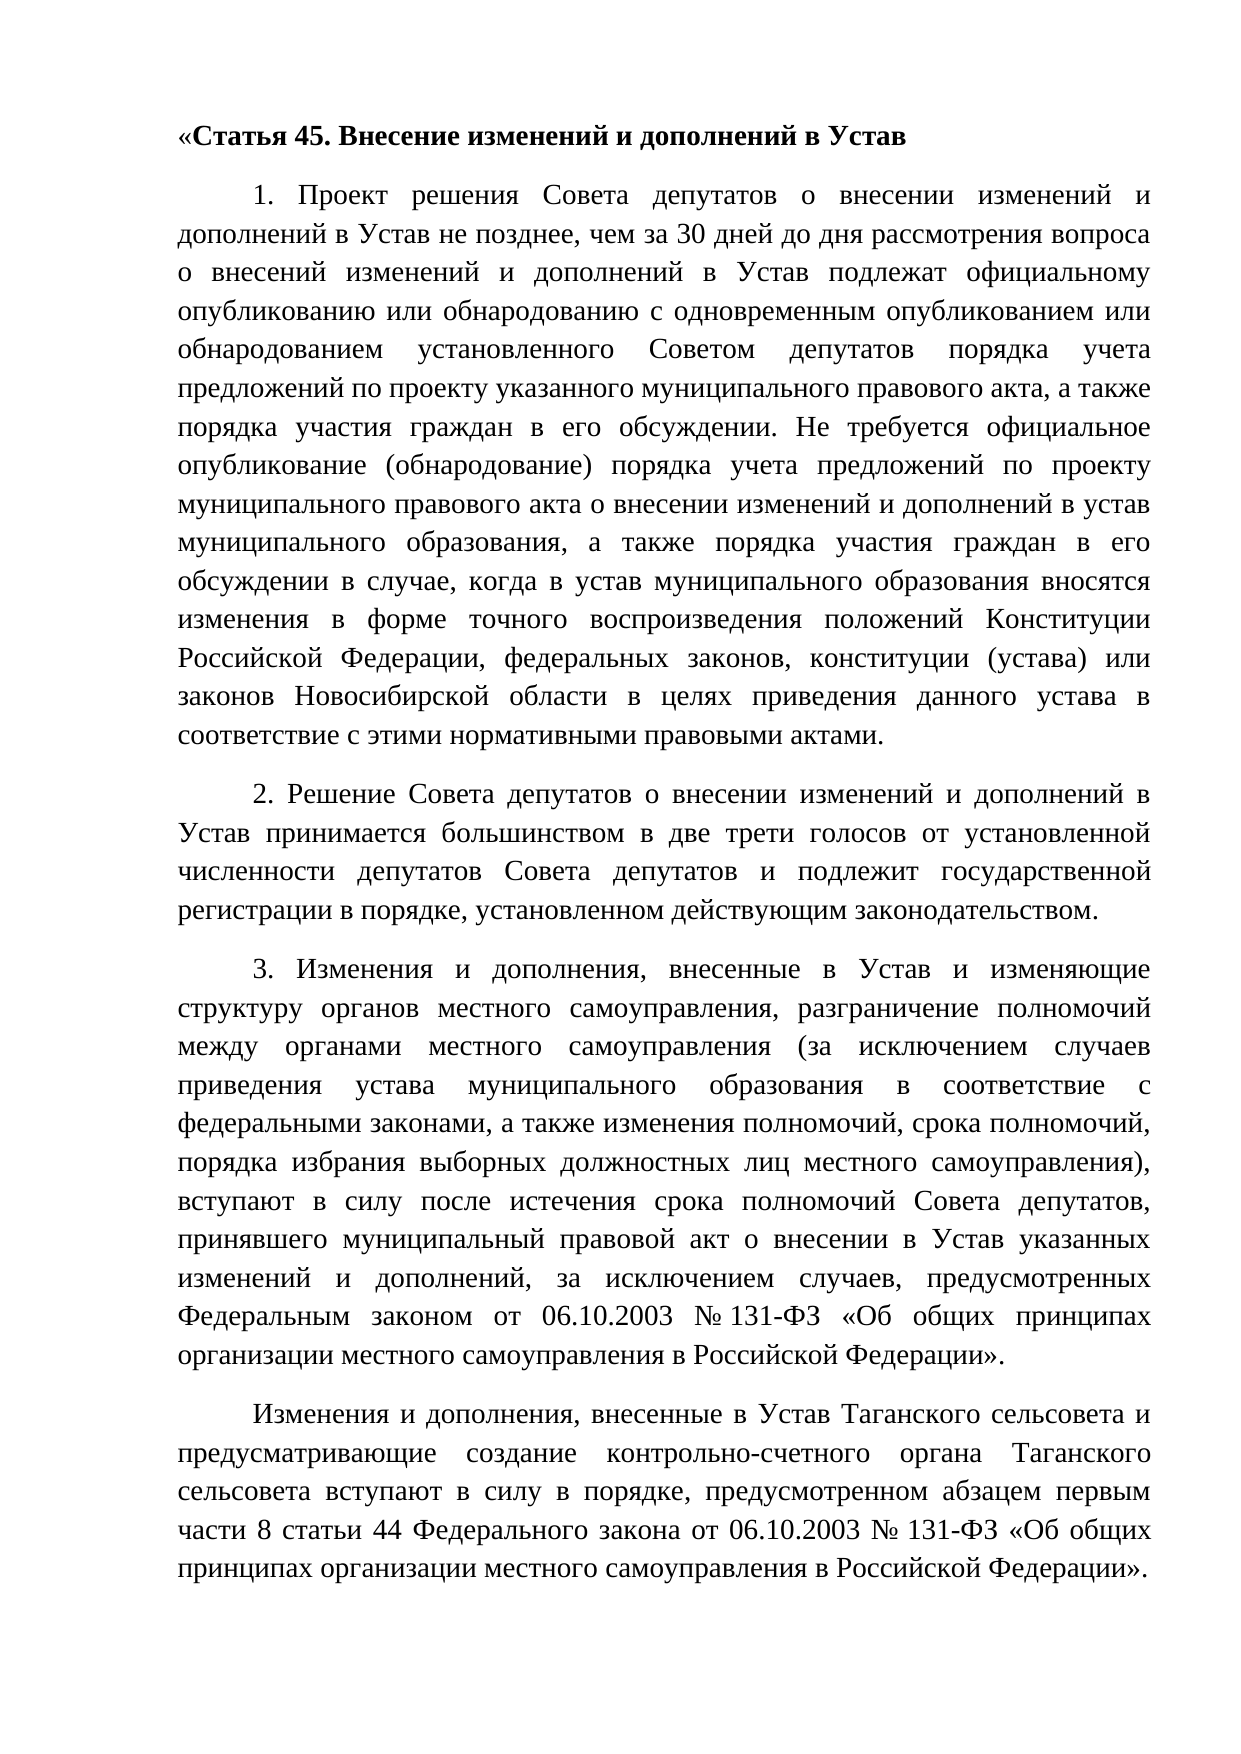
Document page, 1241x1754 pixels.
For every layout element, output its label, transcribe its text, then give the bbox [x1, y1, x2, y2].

text 1. Проект решения Совета депутатов о внесении изменений и дополнений в Устав не позднее, чем за 30 дней до дня рассмотрения вопроса о внесений изменений и дополнений в Устав подлежат официальному опубликованию или обнародованию с одновременным опубликованием или обнародованием установленного Советом депутатов порядка учета предложений по проекту указанного муниципального правового акта, а также порядка участия граждан в его обсуждении. Не требуется официальное опубликование (обнародование) порядка учета предложений по проекту муниципального правового акта о внесении изменений и дополнений в устав муниципального образования, а также порядка участия граждан в его обсуждении в случае, когда в устав муниципального образования вносятся изменения в форме точного воспроизведения положений Конституции Российской Федерации, федеральных законов, конституции (устава) или законов Новосибирской области в целях приведения данного устава в соответствие с этими нормативными правовыми актами. [177, 177, 1152, 751]
text 2. Решение Совета депутатов о внесении изменений и дополнений в Устав принимается большинством в две трети голосов от установленной численности депутатов Совета депутатов и подлежит государственной регистрации в порядке, установленном действующим законодательством. [177, 776, 1152, 926]
text 3. Изменения и дополнения, внесенные в Устав и изменяющие структуру органов местного самоуправления, разграничение полномочий между органами местного самоуправления (за исключением случаев приведения устава муниципального образования в соответствие с федеральными законами, а также изменения полномочий, срока полномочий, порядка избрания выборных должностных лиц местного самоуправления), вступают в силу после истечения срока полномочий Совета депутатов, принявшего муниципальный правовой акт о внесении в Устав указанных изменений и дополнений, за исключением случаев, предусмотренных Федеральным законом от 06.10.2003 № 131-ФЗ «Об общих принципах организации местного самоуправления в Российской Федерации». [177, 951, 1152, 1370]
text Изменения и дополнения, внесенные в Устав Таганского сельсовета и предусматривающие создание контрольно-счетного органа Таганского сельсовета вступают в силу в порядке, предусмотренном абзацем первым части 8 статьи 44 Федерального закона от 06.10.2003 № 131-ФЗ «Об общих принципах организации местного самоуправления в Российской Федерации». [177, 1396, 1152, 1584]
text «Статья 45. Внесение изменений и дополнений в Устав [177, 118, 1152, 152]
